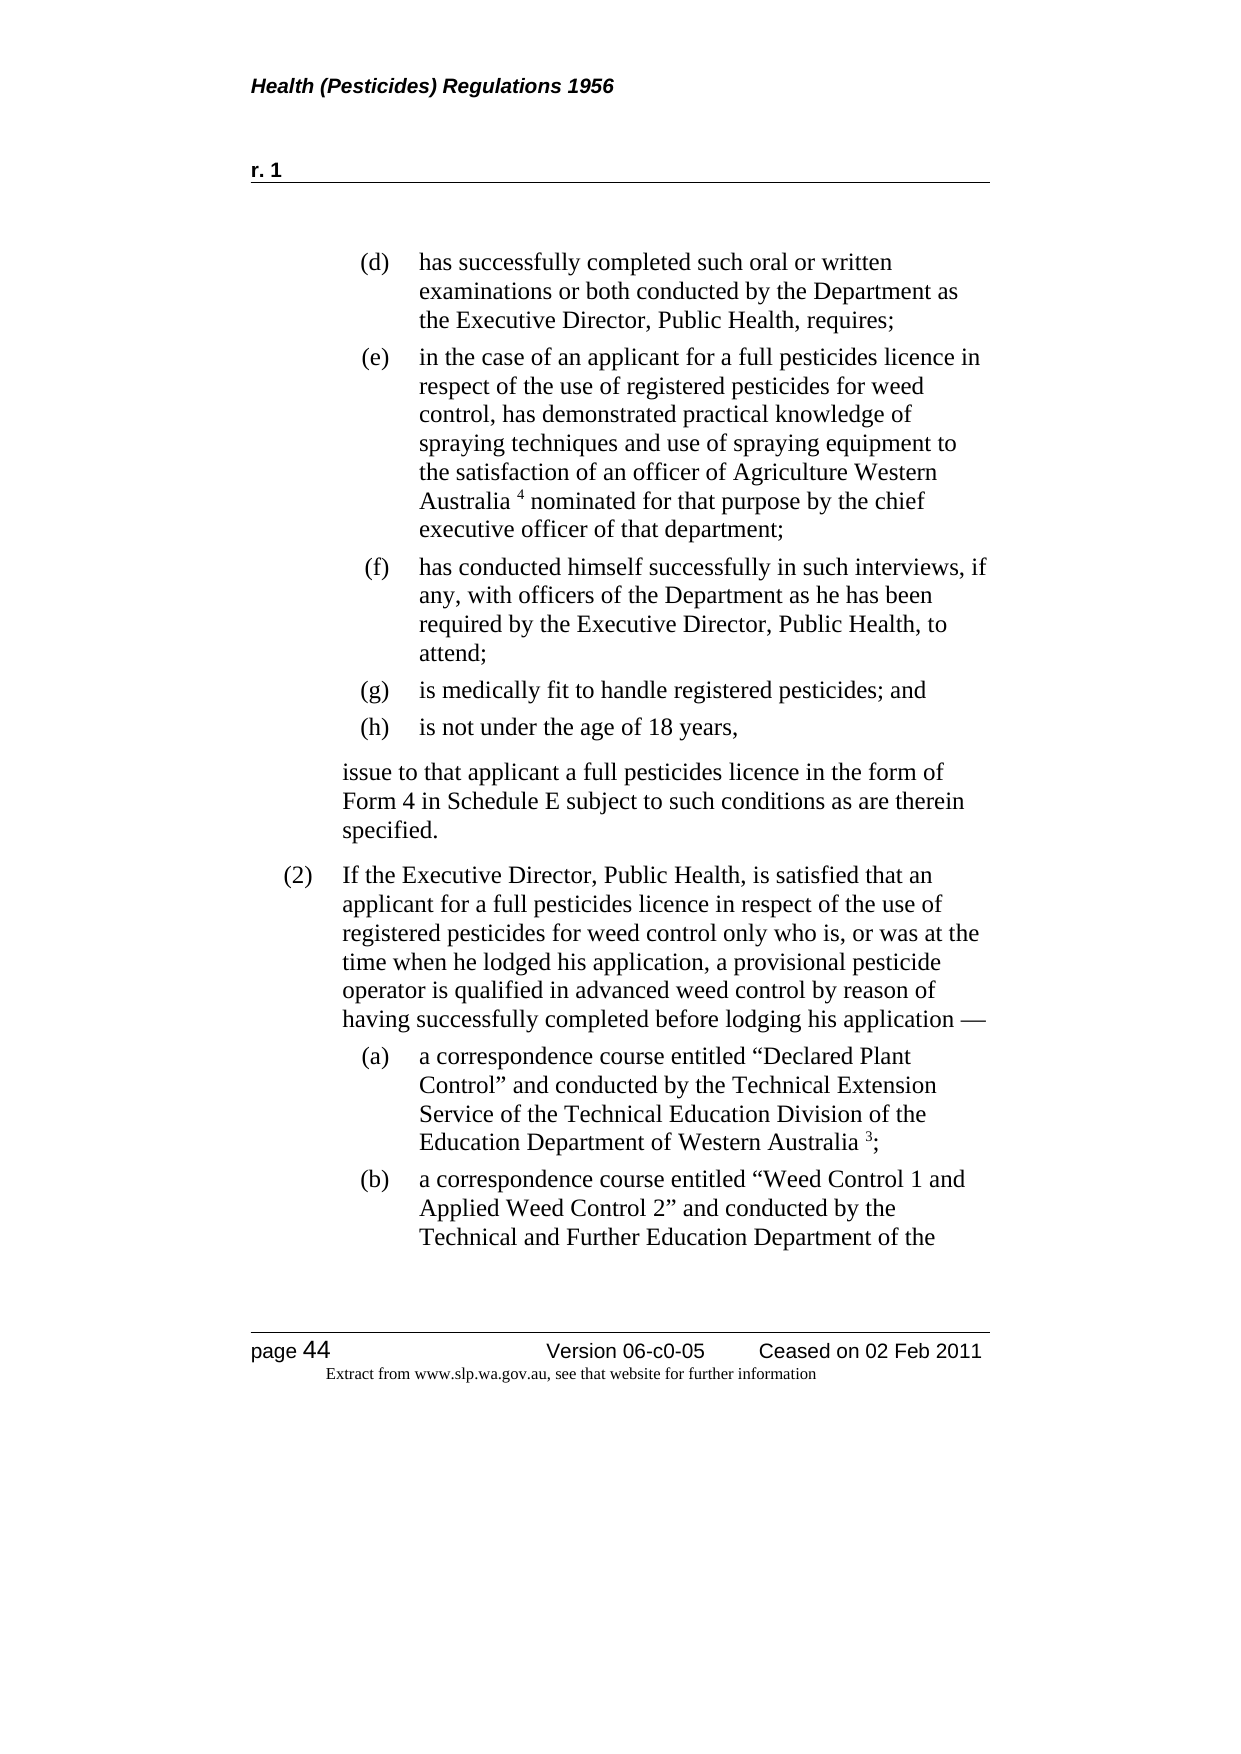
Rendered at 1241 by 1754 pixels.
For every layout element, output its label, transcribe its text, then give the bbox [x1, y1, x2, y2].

text (e) in the case of an applicant for a full pesticides licence in respect of the use of registered pesticides for weed control, has demonstrated practical knowledge of spraying techniques and use of spraying equipment to the satisfaction of an officer of Agriculture Western Australia 4 nominated for that purpose by the chief executive officer of that department; [251, 342, 990, 543]
text (f) has conducted himself successfully in such interviews, if any, with officers of the Department as he has been required by the Executive Director, Public Health, to attend; [251, 552, 990, 667]
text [251, 1164, 990, 1251]
text (h) is not under the age of 18 years, [251, 712, 990, 741]
text issue to that applicant a full pesticides licence in the form of Form 4 in Schedule E subject to such conditions as are therein specified. [251, 757, 990, 844]
text (a) a correspondence course entitled “Declared Plant Control” and conducted by the Technical Extension Service of the Technical Education Division of the Education Department of Western Australia 3; [251, 1041, 990, 1156]
text (2) If the Executive Director, Public Health, is satisfied that an applicant for a full pesticides licence in respect of the use of registered pesticides for weed control only who is, or was at the time when he lodged his application, a provisional pesticide operator is qualified in advanced weed control by reason of having successfully completed before lodging his application — [251, 860, 990, 1033]
text (d) has successfully completed such oral or written examinations or both conducted by the Department as the Executive Director, Public Health, requires; [251, 247, 990, 334]
text (g) is medically fit to handle registered pesticides; and [251, 675, 990, 704]
